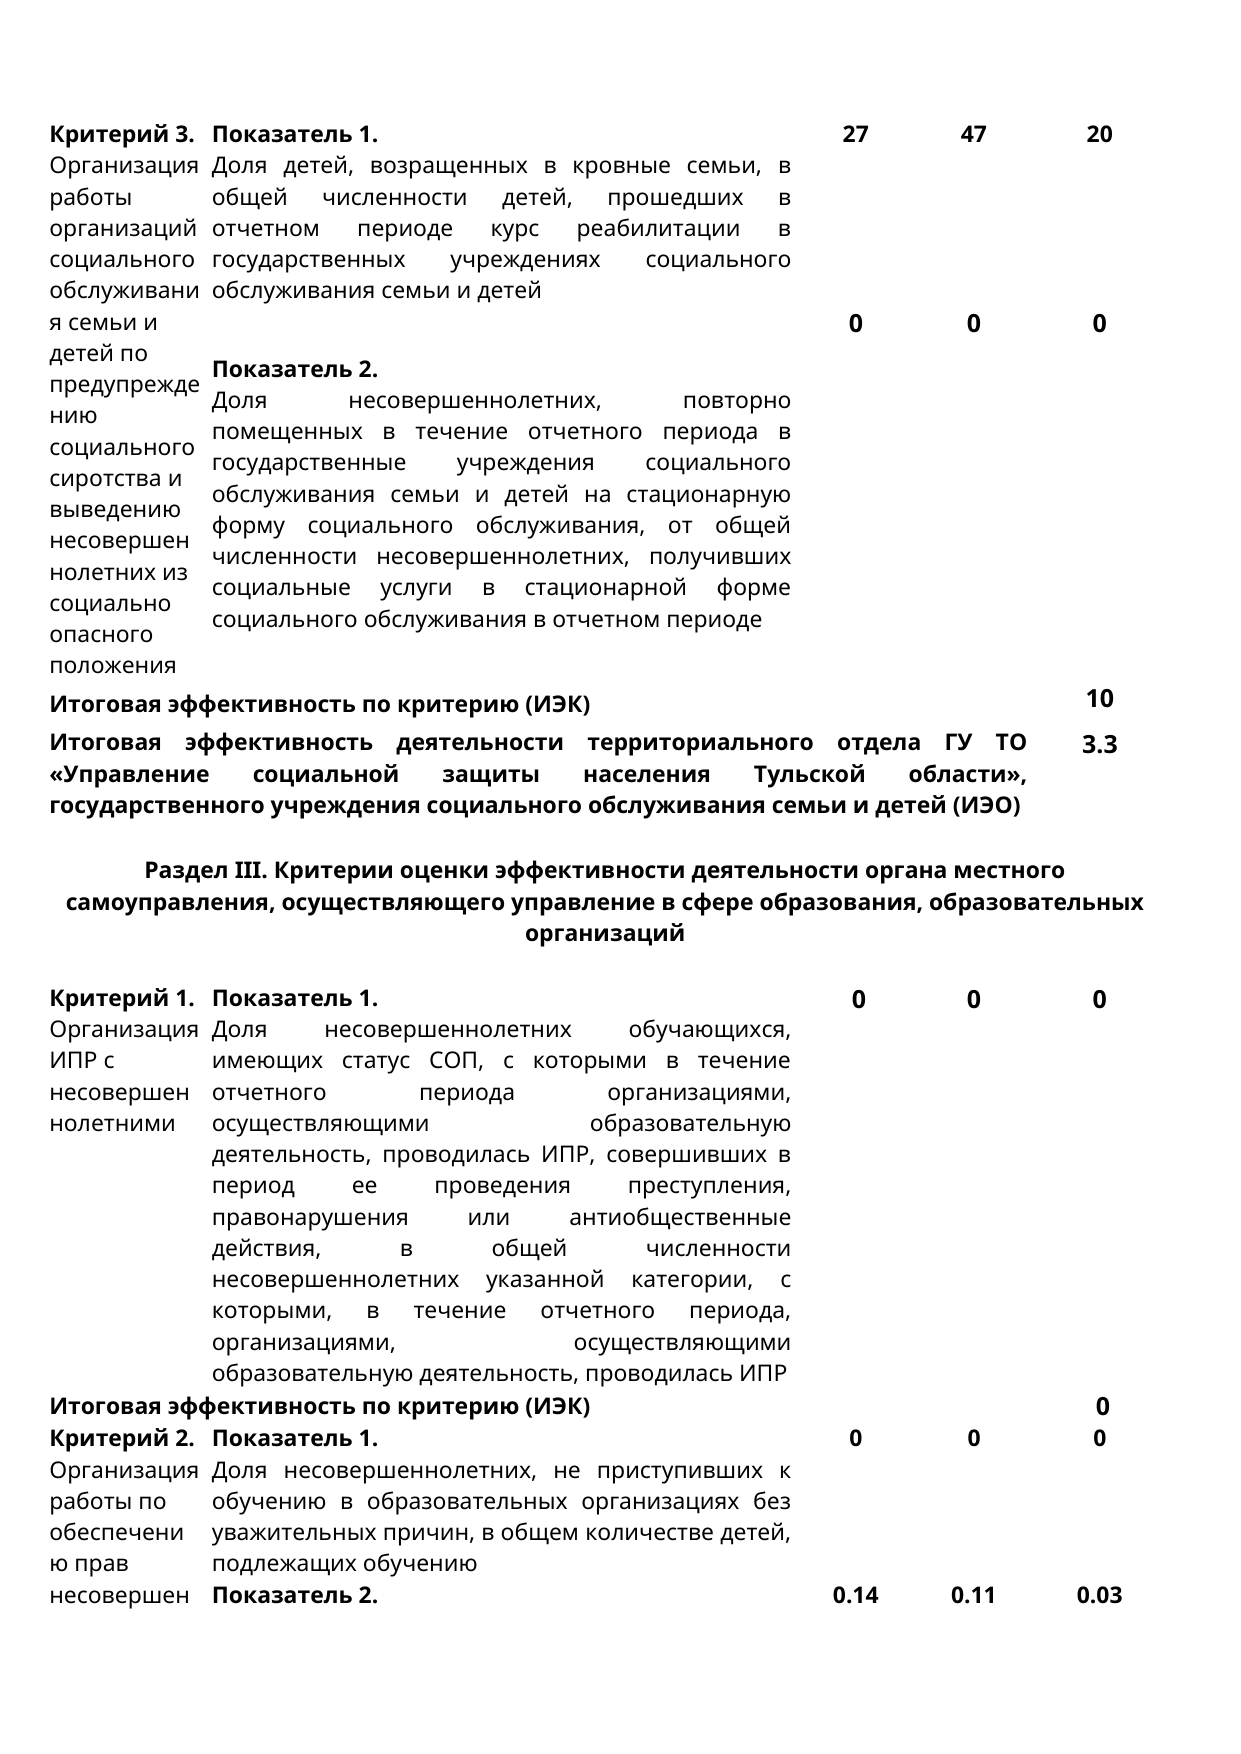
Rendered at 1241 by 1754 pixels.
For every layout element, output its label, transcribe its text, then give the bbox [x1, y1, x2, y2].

table_cell 0 [914, 306, 1033, 681]
table_cell 0.03 [1033, 1579, 1166, 1636]
table_cell 47 [914, 118, 1033, 306]
table_cell 27 [797, 118, 914, 306]
table_cell Показатель 1. Доля несовершеннолетних обучающихся, имеющих статус СОП, с которыми в течение отчетного периода организациями, осуществляющими образовательную деятельность, проводилась ИПР, совершивших в период ее проведения преступления, правонарушения или антиобщественные действия, в общей численности несовершеннолетних указанной категории, с которыми, в течение отчетного периода, организациями, осуществляющими образовательную деятельность, проводилась ИПР [206, 982, 797, 1388]
table_cell 0 [797, 982, 914, 1388]
table_cell 0 [1033, 1422, 1166, 1578]
table_cell 0 [797, 306, 914, 681]
table_cell 0 [1033, 1388, 1166, 1422]
table_cell Раздел III. Критерии оценки эффективности деятельности органа местного самоуправления, осуществляющего управление в сфере образования, образовательных организаций [44, 820, 1166, 982]
table_cell 3.3 [1033, 726, 1166, 820]
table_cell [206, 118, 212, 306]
table_cell Критерий 1. Организация ИПР с несовершеннолетними [44, 982, 206, 1388]
table_cell Итоговая эффективность деятельности территориального отдела ГУ ТО «Управление социальной защиты населения Тульской области», государственного учреждения социального обслуживания семьи и детей (ИЭО) [44, 726, 1033, 820]
table_cell Показатель 1. Доля детей, возращенных в кровные семьи, в общей численности детей, прошедших в отчетном периоде курс реабилитации в государственных учреждениях социального обслуживания семьи и детей [378, 118, 797, 306]
table_cell Критерий 2. Организация работы по обеспечению прав несовершеннолетних в области образования [44, 1422, 206, 1636]
table_cell 0 [914, 982, 1033, 1388]
table_cell 0.14 [797, 1579, 914, 1636]
table_cell 10 [1033, 681, 1166, 726]
table_cell 0 [914, 1422, 1033, 1578]
table_cell Итоговая эффективность по критерию (ИЭК) [44, 681, 1033, 726]
table_cell Итоговая эффективность по критерию (ИЭК) [44, 1388, 1033, 1422]
table_cell 0 [1033, 982, 1166, 1388]
table_cell 0 [1033, 306, 1166, 681]
table_cell Показатель 2. Доля несовершеннолетних, повторно помещенных в течение отчетного периода в государственные учреждения социального обслуживания семьи и детей на стационарную форму социального обслуживания, от общей численности несовершеннолетних, получивших социальные услуги в стационарной форме социального обслуживания в отчетном периоде [206, 306, 797, 681]
table_cell 20 [1033, 118, 1166, 306]
table_cell 0.11 [914, 1579, 1033, 1636]
table_cell 0 [797, 1422, 914, 1578]
table_cell Критерий 3. Организация работы организаций социального обслуживания семьи и детей по предупреждению социального сиротства и выведению несовершеннолетних из социально опасного положения [44, 118, 206, 681]
table_cell Показатель 1. Доля несовершеннолетних, не приступивших к обучению в образовательных организациях без уважительных причин, в общем количестве детей, подлежащих обучению [206, 1422, 797, 1578]
